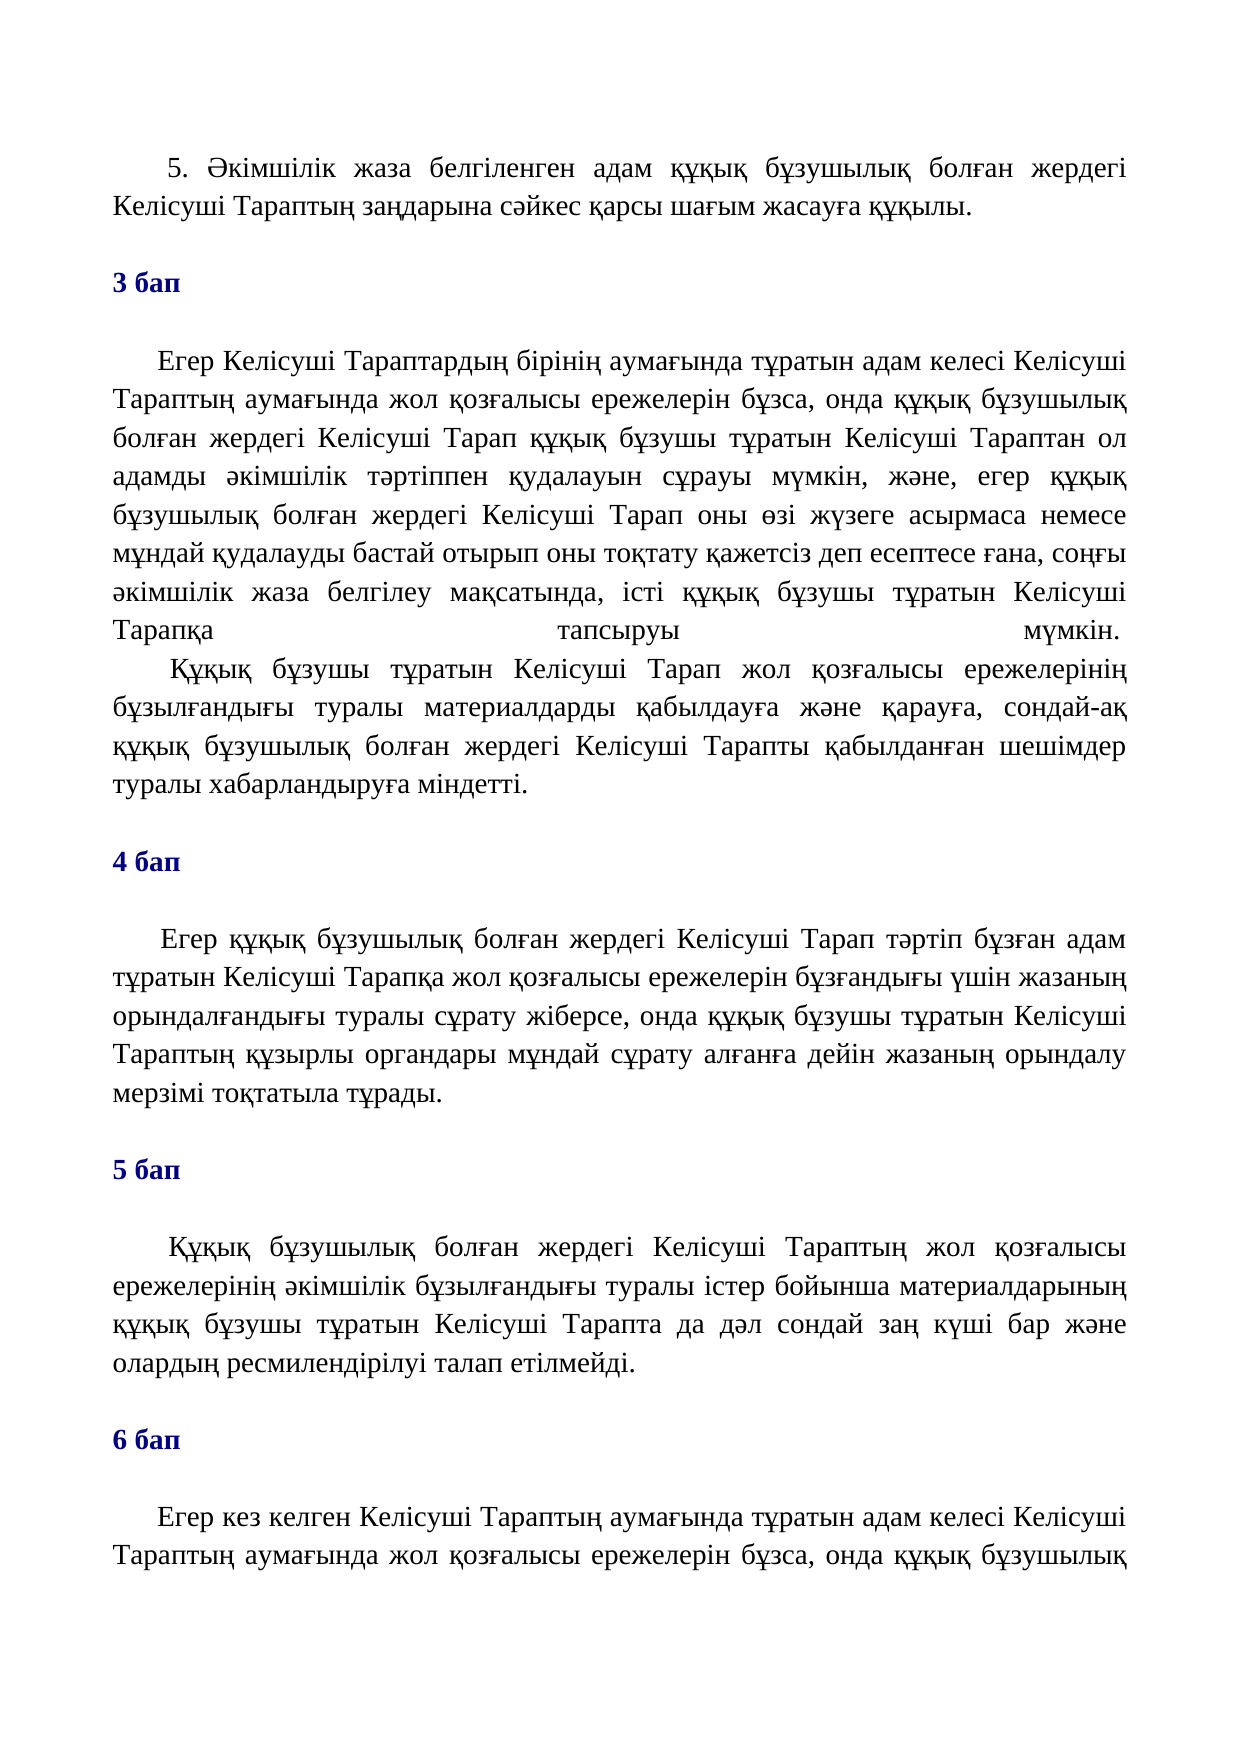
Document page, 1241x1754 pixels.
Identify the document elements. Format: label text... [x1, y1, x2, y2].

text 5. Әкiмшiлiк жаза белгiленген адам құқық бұзушылық болған жердегi Келiсушi Тараптың заңдарына сәйкес қарсы шағым жасауға құқылы. [112, 150, 1128, 222]
text Егер Келiсушi Тараптардың бiрiнiң аумағында тұратын адам келесi Келiсушi Тараптың аумағында жол қозғалысы ережелерiн бұзса, онда құқық бұзушылық болған жердегi Келiсушi Тарап құқық бұзушы тұратын Келiсушi Тараптан ол адамды әкiмшiлiк тәртiппен қудалауын сұрауы мүмкiн, және, егер құқық бұзушылық болған жердегi Келiсушi Тарап оны өзi жүзеге асырмаса немесе мұндай қудалауды бастай отырып оны тоқтату қажетсiз деп есептесе ғана, соңғы әкiмшiлiк жаза белгiлеу мақсатында, iстi құқық бұзушы тұратын Келiсушi Тарапқа тапсыруы мүмкiн. Құқық бұзушы тұратын Келiсушi Тарап жол қозғалысы ережелерiнiң бұзылғандығы туралы материалдарды қабылдауға және қарауға, сондай-ақ құқық бұзушылық болған жердегi Келiсушi Тарапты қабылданған шешiмдер туралы хабарландыруға мiндеттi. [112, 304, 1128, 800]
text 6 бап [112, 1383, 1128, 1455]
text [112, 1460, 1128, 1571]
text Егер құқық бұзушылық болған жердегi Келiсушi Тарап тәртiп бұзған адам тұратын Келiсушi Тарапқа жол қозғалысы ережелерiн бұзғандығы үшiн жазаның орындалғандығы туралы сұрату жiберсе, онда құқық бұзушы тұратын Келiсушi Тараптың құзырлы органдары мұндай сұрату алғанға дейiн жазаның орындалу мерзiмi тоқтатыла тұрады. [112, 882, 1128, 1108]
text Құқық бұзушылық болған жердегi Келiсушi Тараптың жол қозғалысы ережелерiнiң әкiмшiлiк бұзылғандығы туралы iстер бойынша материалдарының құқық бұзушы тұратын Келiсушi Тарапта да дәл сондай заң күшi бар және олардың ресмилендiрiлуi талап етiлмейдi. [112, 1191, 1128, 1378]
text 5 бап [112, 1113, 1128, 1186]
text 3 бап [112, 227, 1128, 299]
text 4 бап [112, 805, 1128, 877]
